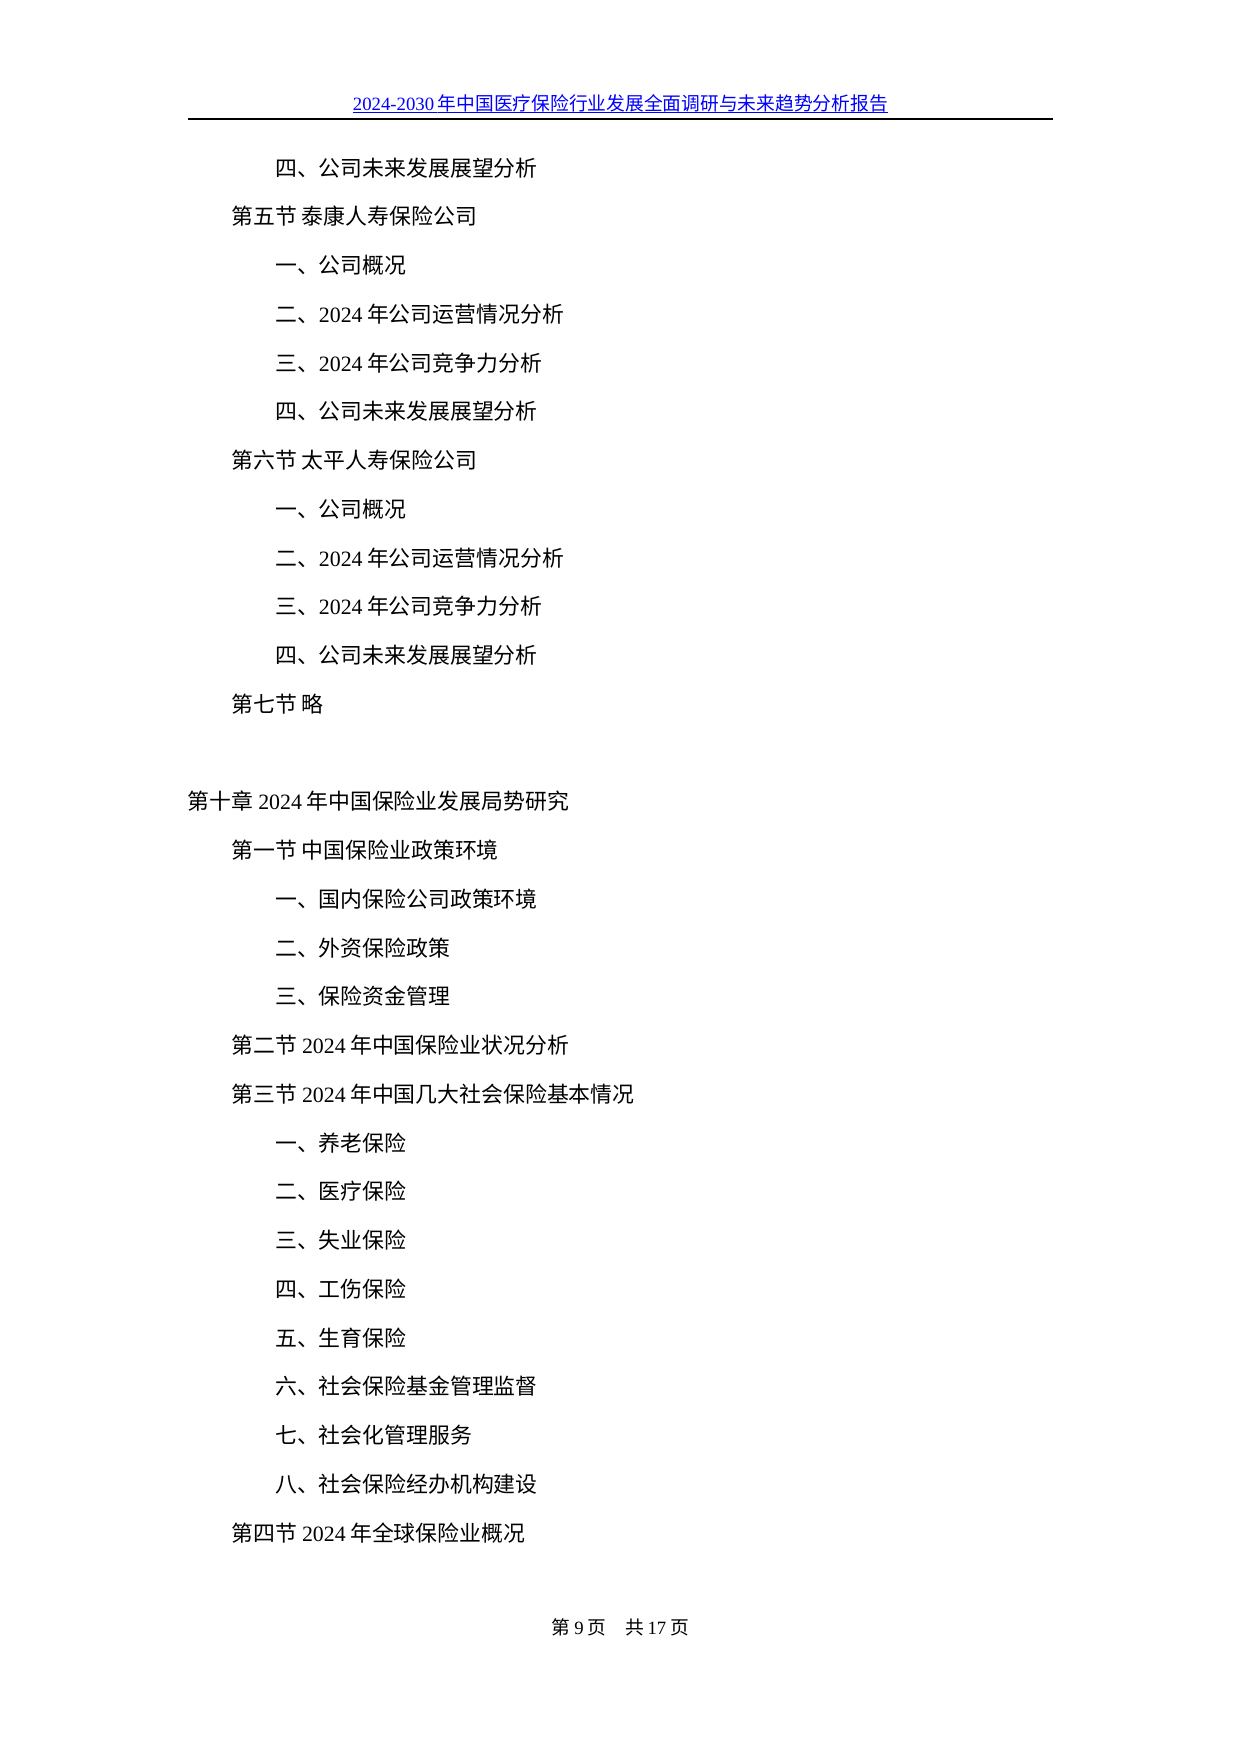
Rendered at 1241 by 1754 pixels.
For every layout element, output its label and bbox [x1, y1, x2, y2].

text [187, 150, 1053, 1548]
